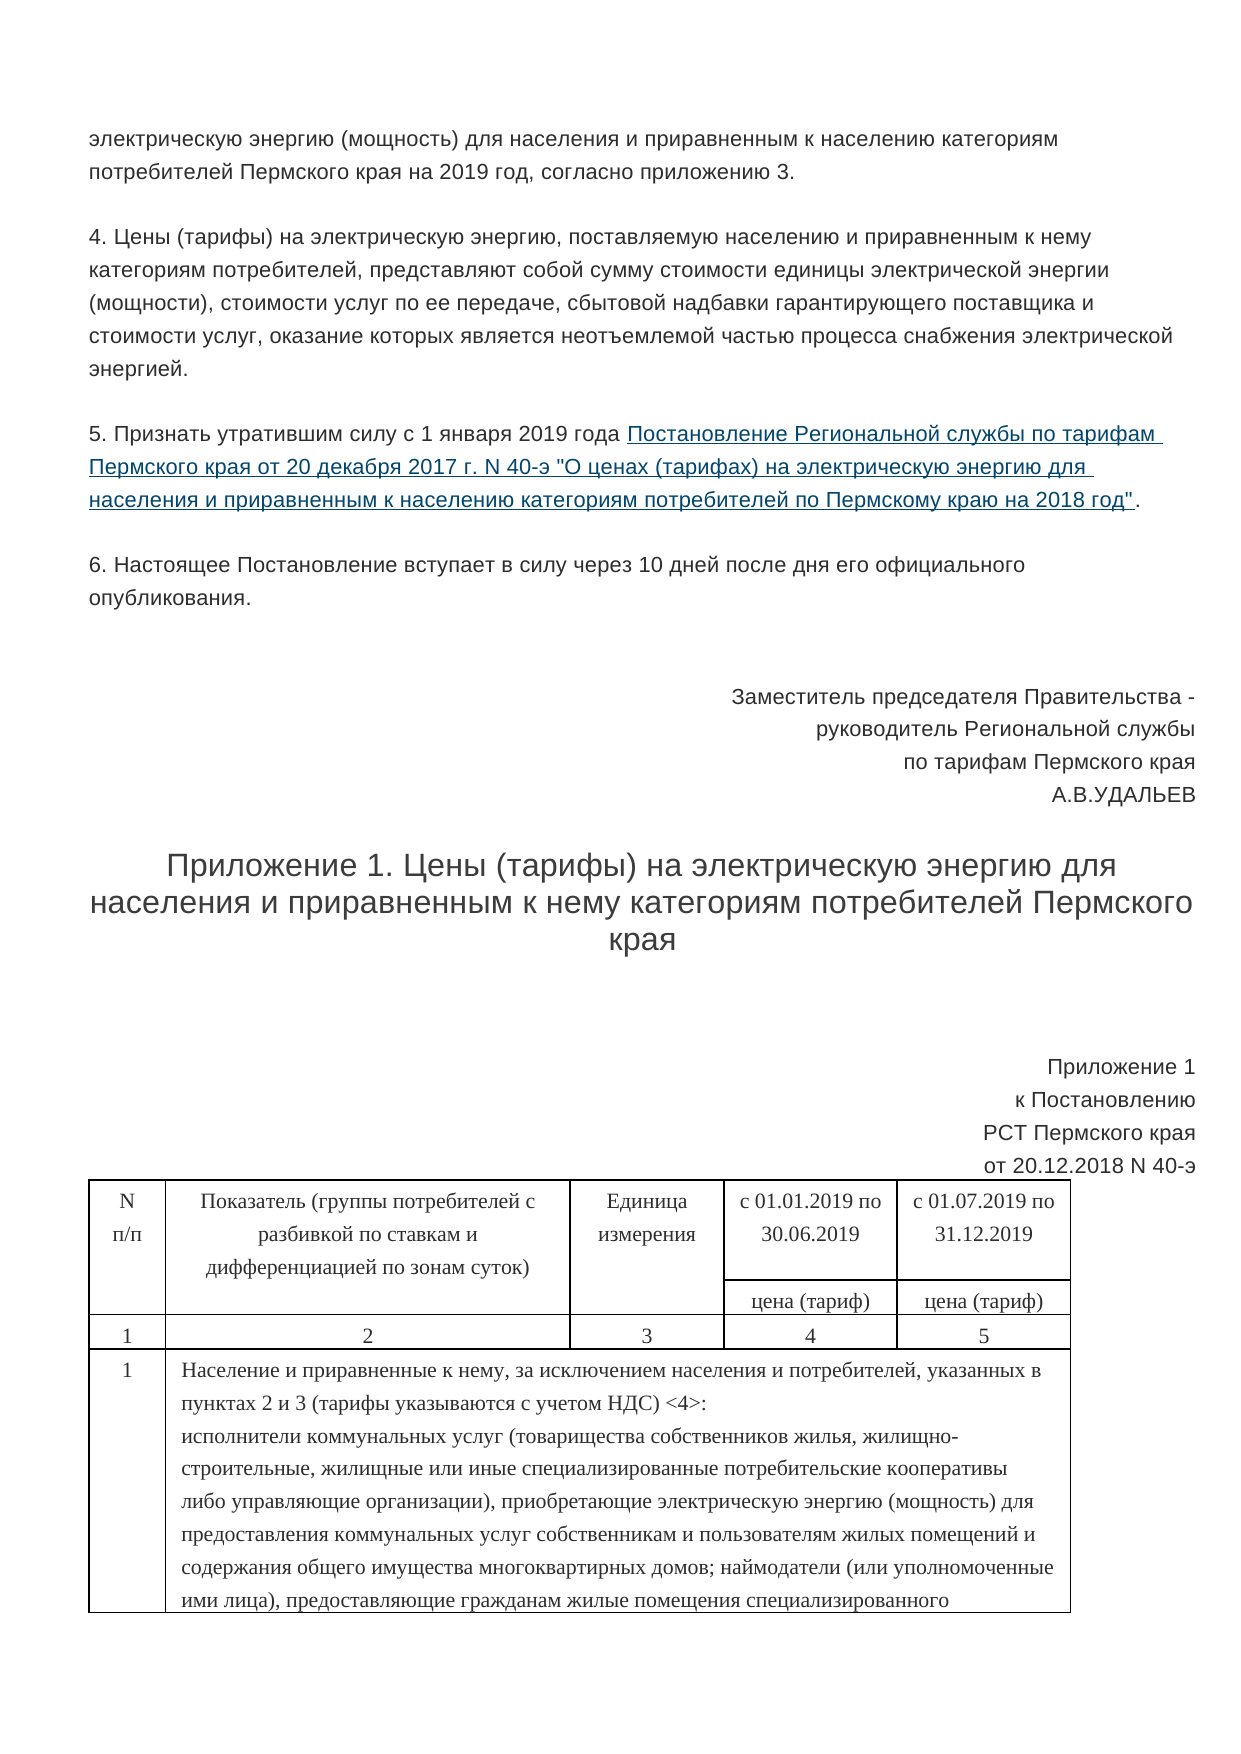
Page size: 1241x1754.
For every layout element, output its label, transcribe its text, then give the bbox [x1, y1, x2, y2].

table_cell [90, 1279, 165, 1313]
table_cell 1 [90, 1350, 165, 1612]
table_cell с 01.07.2019 по 31.12.2019 [898, 1181, 1070, 1279]
table_cell Показатель (группы потребителей с разбивкой по ставкам и дифференциацией по зонам суток) [166, 1181, 569, 1279]
text 5. Признать утратившим силу с 1 января 2019 года Постановление Региональной службы по тарифам Пермского края от 20 декабря 2017 г. N 40-э "О ценах (тарифах) на электрическую энергию для населения и приравненным к населению категориям потребителей по Пермскому краю на 2018 год". [89, 381, 1196, 512]
table_cell N п/п [90, 1181, 165, 1279]
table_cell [166, 1350, 1070, 1612]
table_cell Единица измерения [571, 1181, 723, 1279]
text Приложение 1. Цены (тарифы) на электрическую энергию для населения и приравненным к нему категориям потребителей Пермского края [89, 846, 1196, 957]
text Приложение 1 к Постановлению РСТ Пермского края от 20.12.2018 N 40-э [89, 981, 1196, 1178]
table_cell 1 [90, 1315, 165, 1348]
table_cell 2 [166, 1315, 569, 1348]
table_cell 3 [571, 1315, 723, 1348]
table_cell 5 [898, 1315, 1070, 1348]
table_cell с 01.01.2019 по 30.06.2019 [725, 1181, 896, 1279]
table_cell [166, 1279, 569, 1313]
table_cell [571, 1279, 723, 1313]
table_cell 4 [725, 1315, 896, 1348]
table_cell цена (тариф) [898, 1281, 1070, 1313]
text 6. Настоящее Постановление вступает в силу через 10 дней после дня его официального опубликования. [89, 512, 1196, 610]
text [89, 118, 1196, 184]
text Заместитель председателя Правительства - руководитель Региональной службы по тарифам Пермского края А.В.УДАЛЬЕВ [89, 610, 1196, 807]
text 4. Цены (тарифы) на электрическую энергию, поставляемую населению и приравненным к нему категориям потребителей, представляют собой сумму стоимости единицы электрической энергии (мощности), стоимости услуг по ее передаче, сбытовой надбавки гарантирующего поставщика и стоимости услуг, оказание которых является неотъемлемой частью процесса снабжения электрической энергией. [89, 184, 1196, 381]
table_cell цена (тариф) [725, 1281, 896, 1313]
